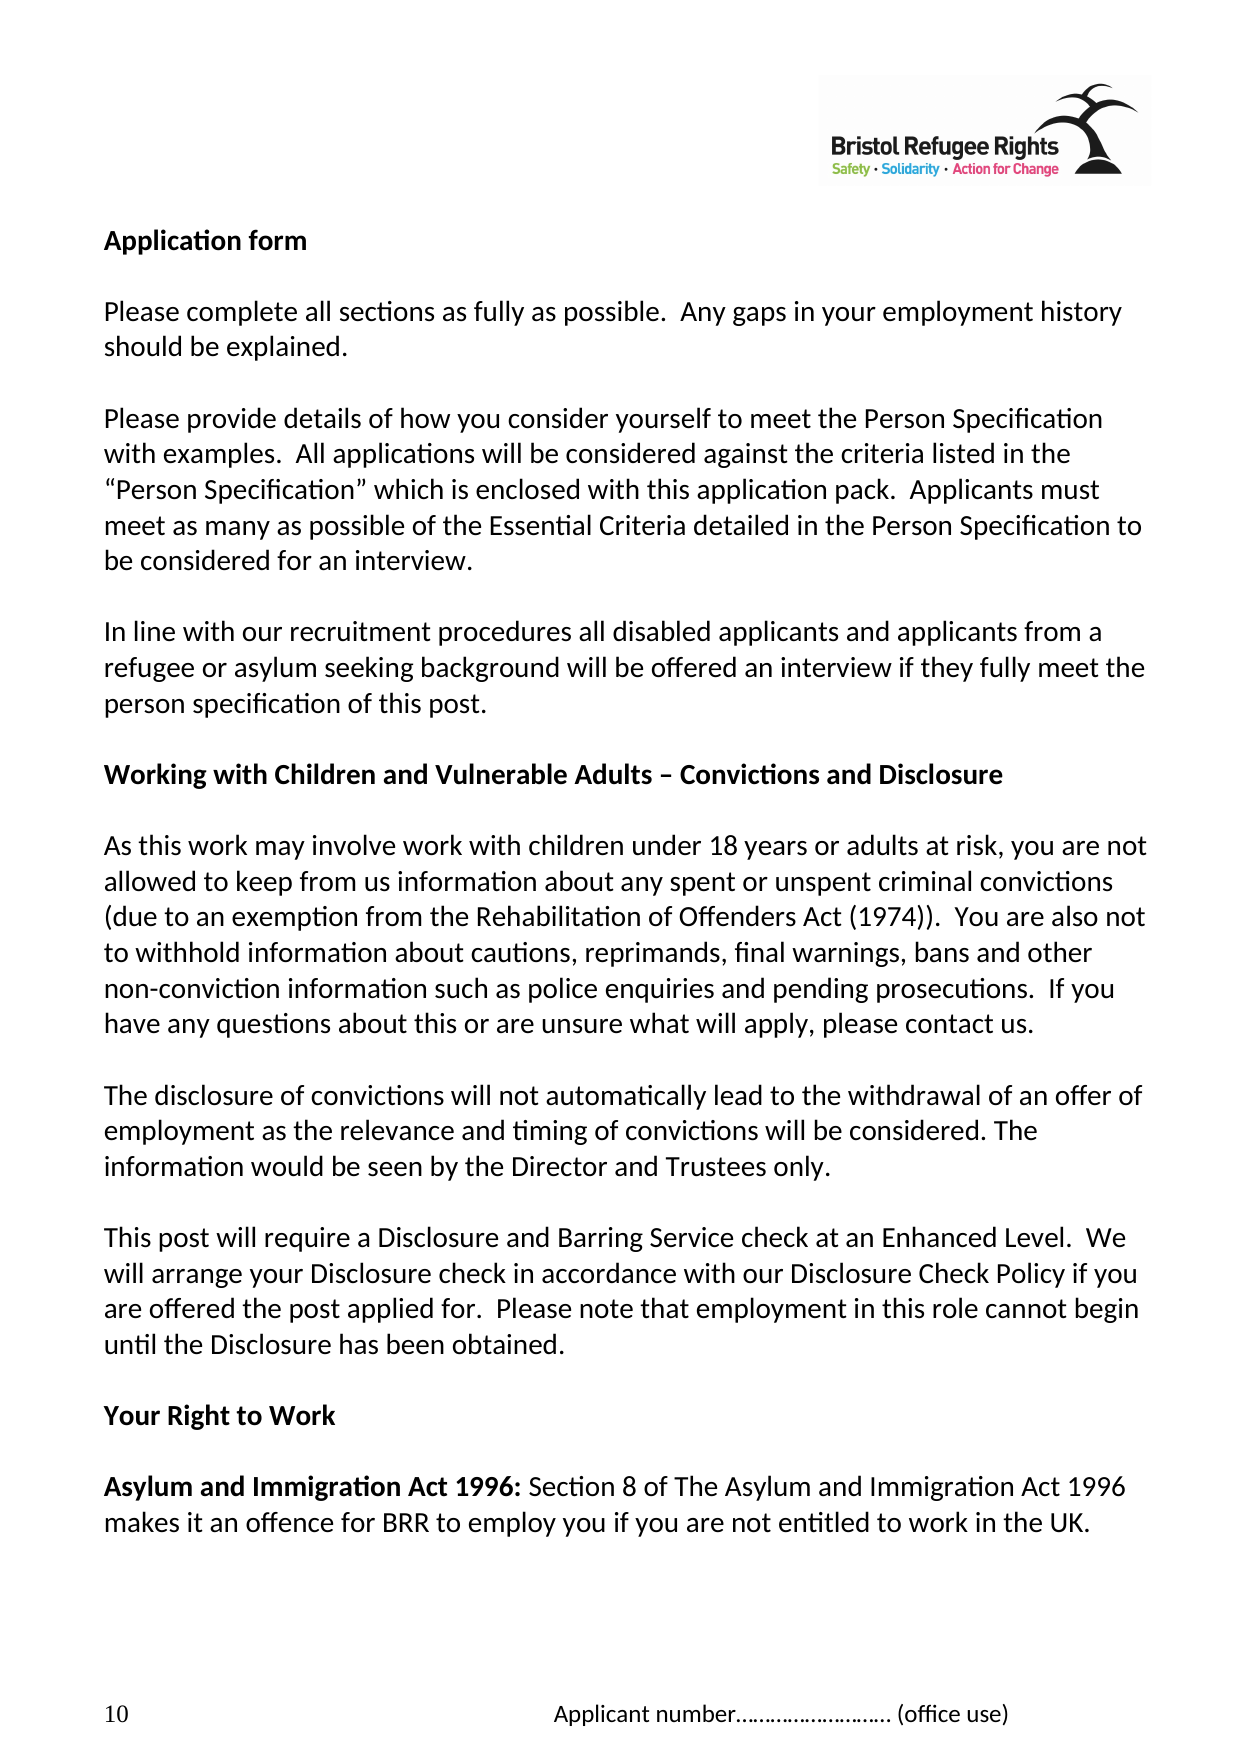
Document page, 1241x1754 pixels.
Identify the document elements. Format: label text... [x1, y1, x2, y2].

text In line with our recruitment procedures all disabled applicants and applicants from a refugee or asylum seeking background will be offered an interview if they fully meet the person specification of this post. [103, 613, 1151, 720]
text Application form [103, 222, 1151, 257]
text Asylum and Immigration Act 1996: Section 8 of The Asylum and Immigration Act 1996 makes it an offence for BRR to employ you if you are not entitled to work in the UK. [103, 1468, 1151, 1540]
text The disclosure of convictions will not automatically lead to the withdrawal of an offer of employment as the relevance and timing of convictions will be considered. The information would be seen by the Director and Trustees only. [103, 1077, 1151, 1183]
text As this work may involve work with children under 18 years or adults at risk, you are not allowed to keep from us information about any spent or unspent criminal convictions (due to an exemption from the Rehabilitation of Offenders Act (1974)). You are also not to withhold information about cautions, reprimands, final warnings, bans and other non-conviction information such as police enquiries and pending prosecutions. If you have any questions about this or are unsure what will apply, please contact us. [103, 827, 1151, 1041]
text Please complete all sections as fully as possible. Any gaps in your employment history should be explained. [103, 293, 1151, 364]
text Your Right to Work [103, 1397, 1151, 1433]
text This post will require a Disclosure and Barring Service check at an Enhanced Level. We will arrange your Disclosure check in accordance with our Disclosure Check Policy if you are offered the post applied for. Please note that employment in this role cannot begin until the Disclosure has been obtained. [103, 1219, 1151, 1362]
text Please provide details of how you consider yourself to meet the Person Specification with examples. All applications will be considered against the criteria listed in the “Person Specification” which is enclosed with this application pack. Applicants must meet as many as possible of the Essential Criteria detailed in the Person Specification to be considered for an interview. [103, 400, 1151, 578]
picture [818, 75, 1152, 186]
text Working with Children and Vulnerable Adults – Convictions and Disclosure [103, 756, 1151, 792]
